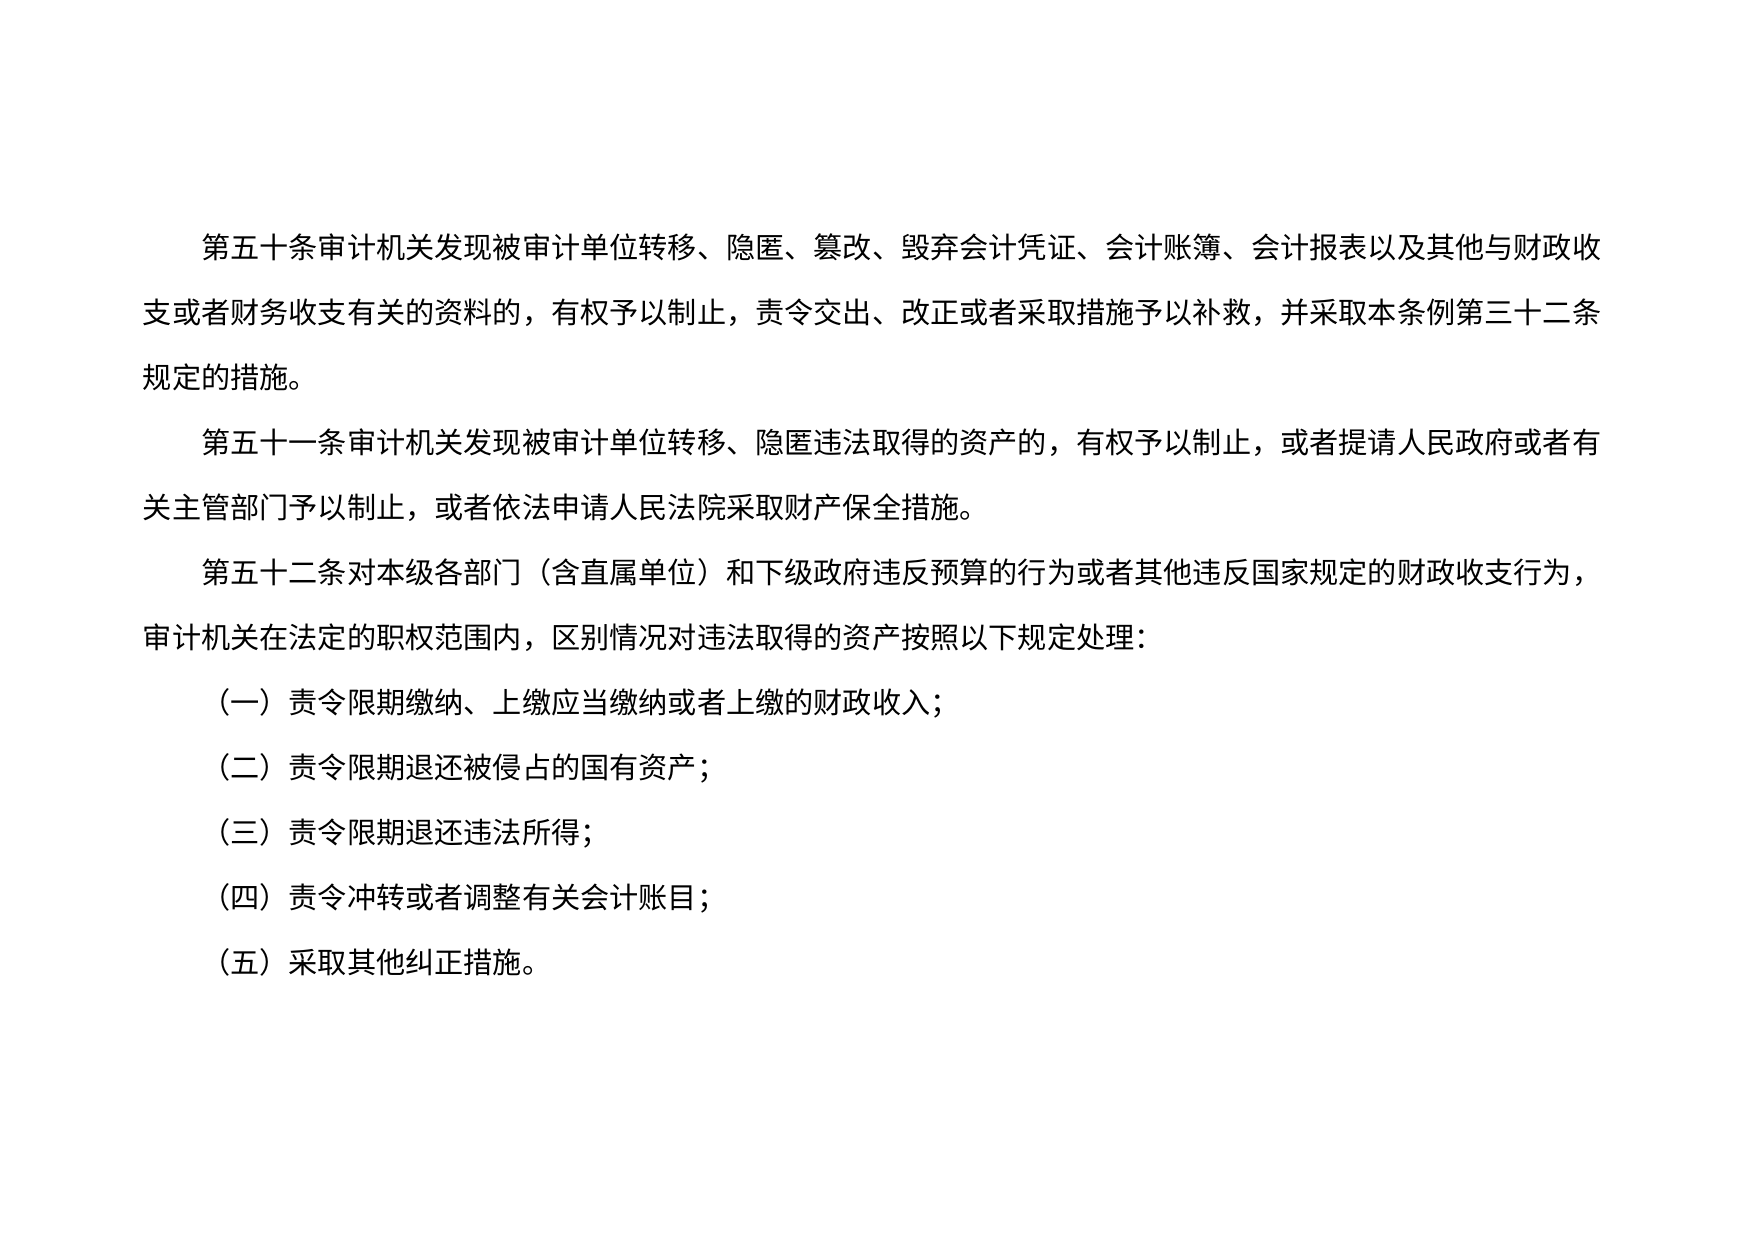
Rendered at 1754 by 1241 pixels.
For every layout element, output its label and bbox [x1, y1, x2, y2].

table_header [96, 198, 1658, 1009]
